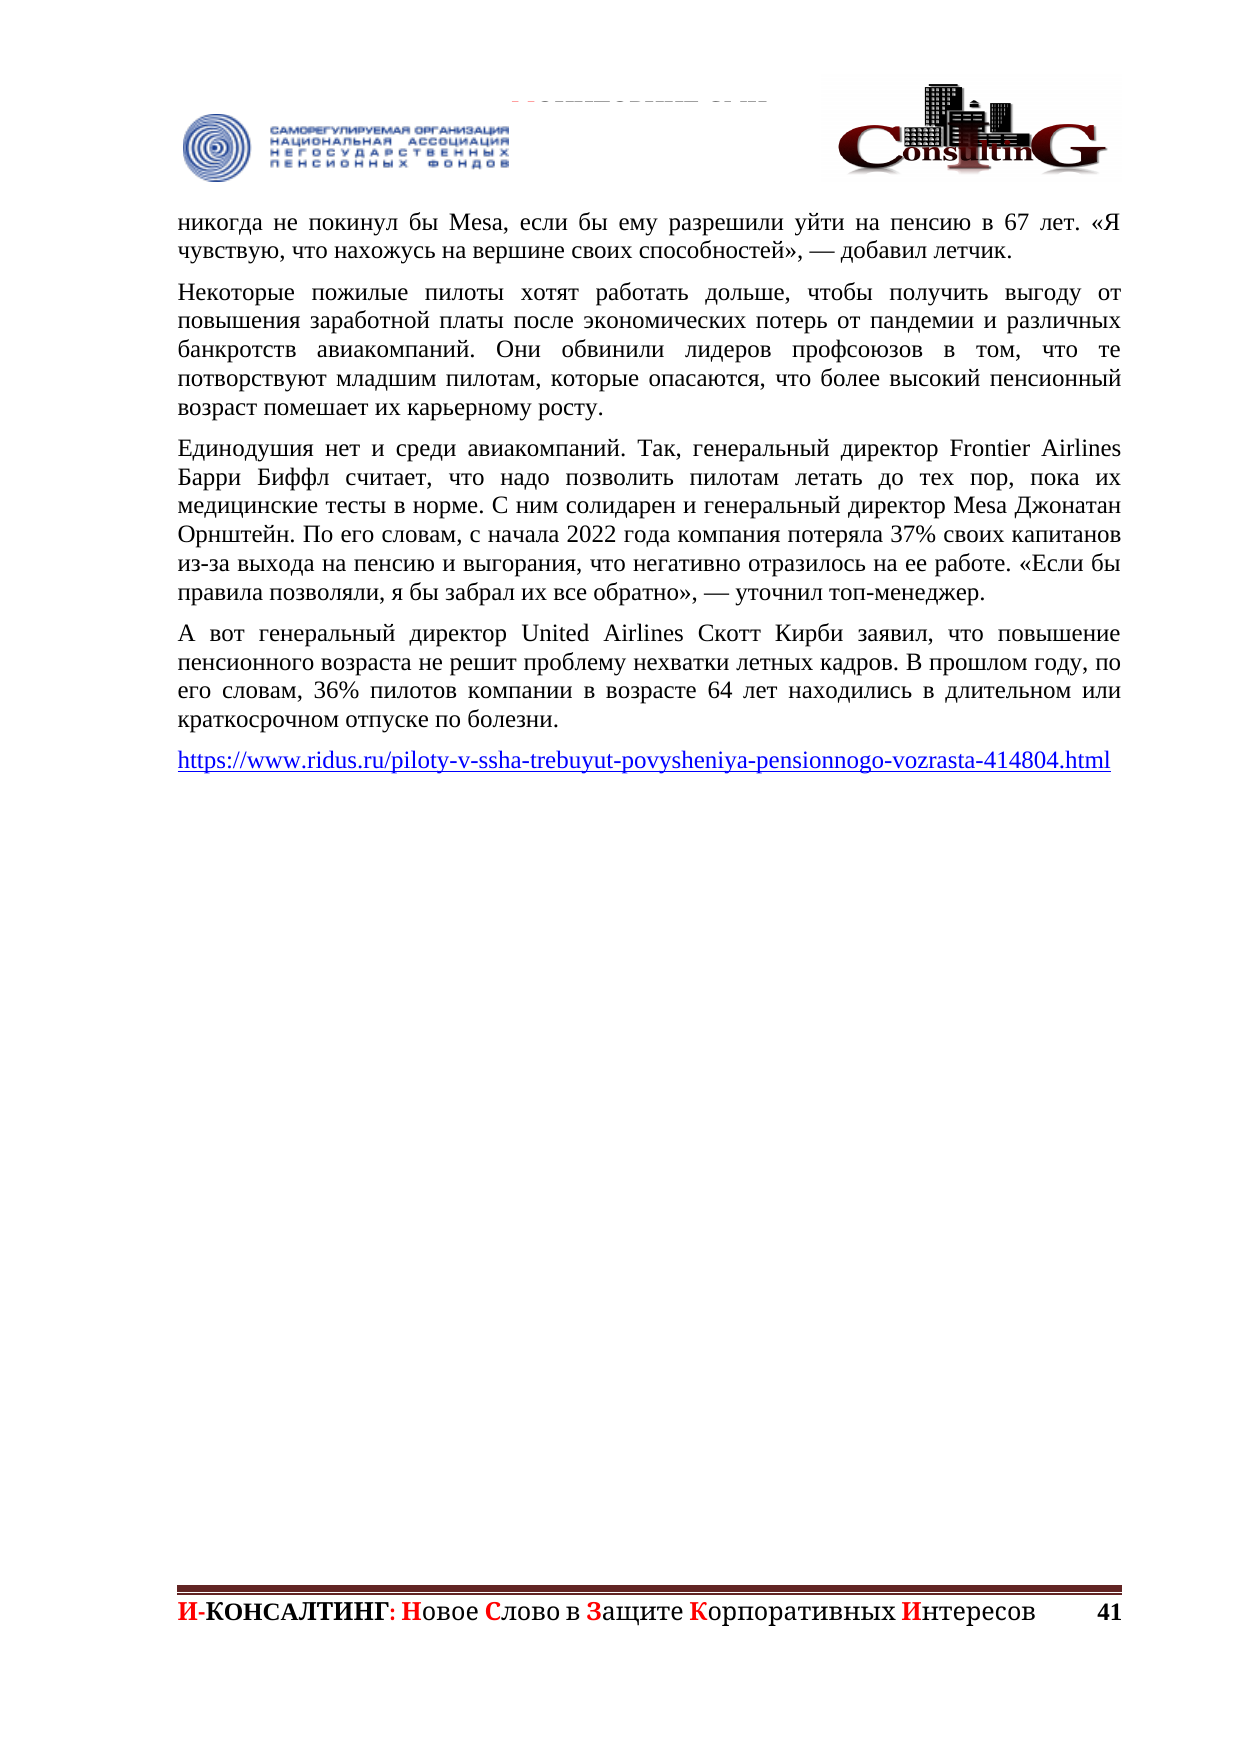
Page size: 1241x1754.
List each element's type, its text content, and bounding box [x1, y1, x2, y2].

picture [183, 114, 509, 182]
text Единодушия нет и среди авиакомпаний. Так, генеральный директор Frontier Airlines Барри Биффл считает, что надо позволить пилотам летать до тех пор, пока их медицинские тесты в норме. С ним солидарен и генеральный директор Mesa Джонатан Орнштейн. По его словам, с начала 2022 года компания потеряла 37% своих капитанов из-за выхода на пенсию и выгорания, что негативно отразилось на ее работе. «Если бы правила позволяли, я бы забрал их все обратно», — уточнил топ-менеджер. [177, 433, 1122, 606]
picture [821, 73, 1122, 182]
text https://www.ridus.ru/piloty-v-ssha-trebuyut-povysheniya-pensionnogo-vozrasta-414804.html [177, 746, 1122, 774]
text А вот генеральный директор United Airlines Скотт Кирби заявил, что повышение пенсионного возраста не решит проблему нехватки летных кадров. В прошлом году, по его словам, 36% пилотов компании в возрасте 64 лет находились в длительном или краткосрочном отпуске по болезни. [177, 618, 1122, 733]
text Некоторые пожилые пилоты хотят работать дольше, чтобы получить выгоду от повышения заработной платы после экономических потерь от пандемии и различных банкротств авиакомпаний. Они обвинили лидеров профсоюзов в том, что те потворствуют младшим пилотам, которые опасаются, что более высокий пенсионный возраст помешает их карьерному росту. [177, 277, 1122, 421]
